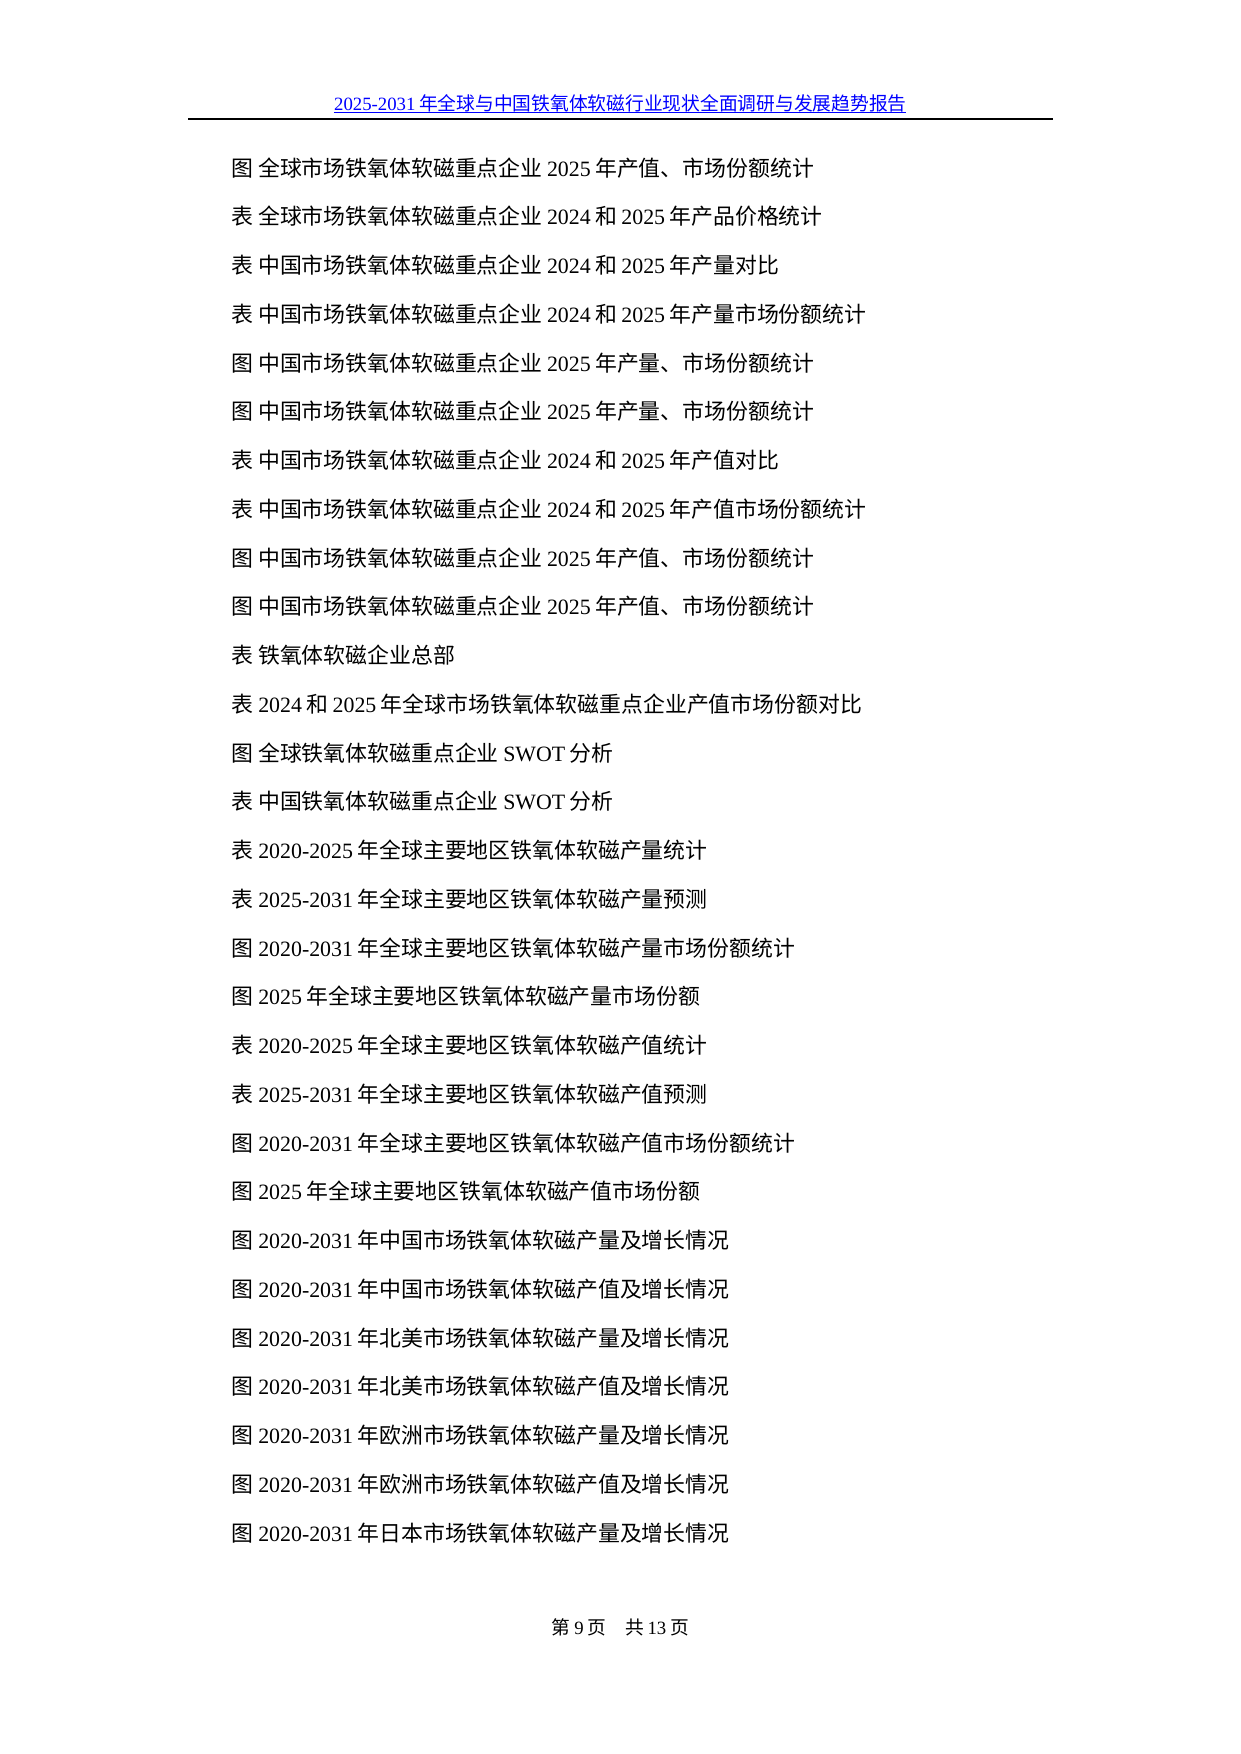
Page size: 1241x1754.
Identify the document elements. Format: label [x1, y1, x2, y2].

text [187, 150, 1053, 1548]
